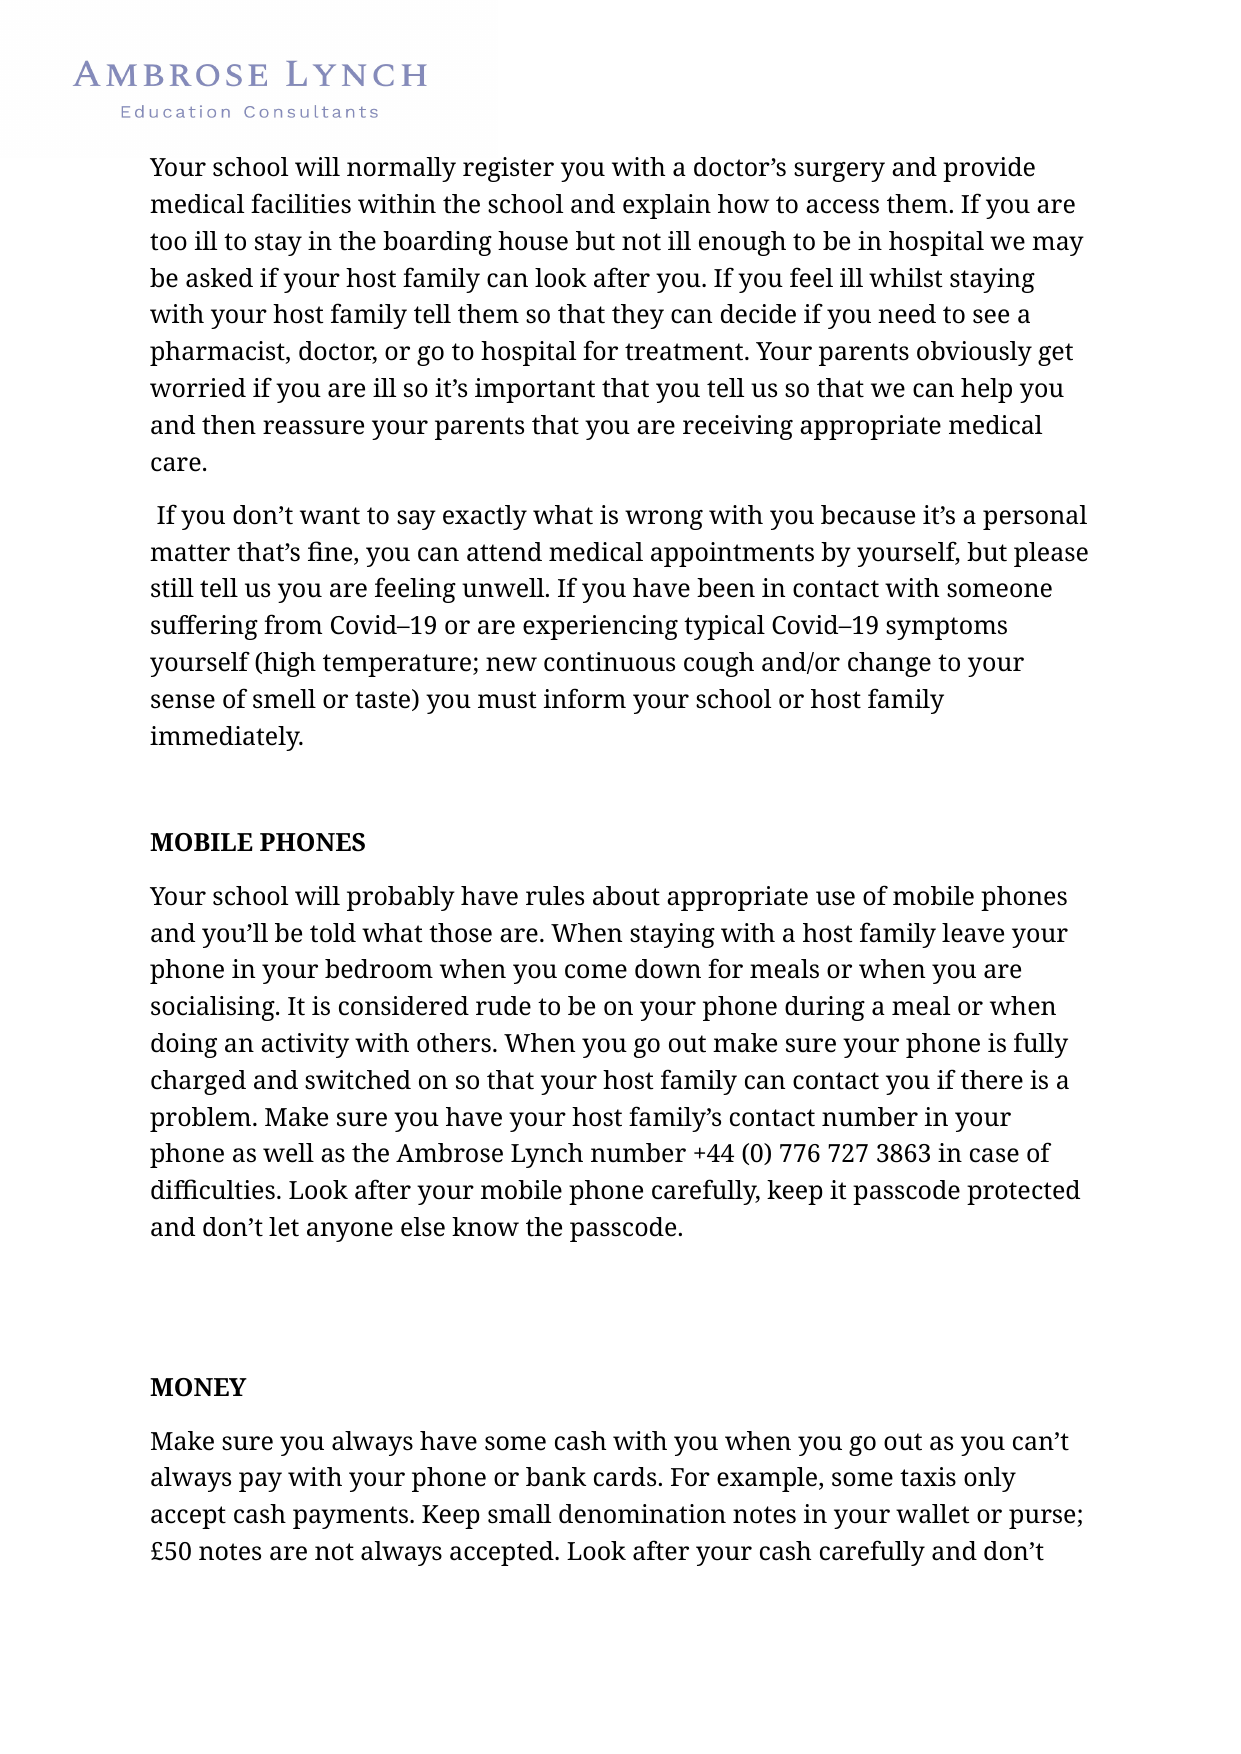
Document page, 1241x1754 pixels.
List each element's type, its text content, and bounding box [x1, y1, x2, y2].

text MONEY [150, 1370, 1090, 1404]
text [150, 1423, 1090, 1568]
text If you don’t want to say exactly what is wrong with you because it’s a personal matter that’s fine, you can attend medical appointments by yourself, but please still tell us you are feeling unwell. If you have been in contact with someone suffering from Covid–19 or are experiencing typical Covid–19 symptoms yourself (high temperature; new continuous cough and/or change to your sense of smell or taste) you must inform your school or host family immediately. [150, 498, 1090, 752]
text Your school will probably have rules about appropriate use of mobile phones and you’ll be told what those are. When staying with a host family leave your phone in your bedroom when you come down for meals or when you are socialising. It is considered rude to be on your phone during a meal or when doing an activity with others. When you go out make sure your phone is fully charged and switched on so that your host family can contact you if there is a problem. Make sure you have your host family’s contact number in your phone as well as the Ambrose Lynch number +44 (0) 776 727 3863 in case of difficulties. Look after your mobile phone carefully, keep it passcode protected and don’t let anyone else know the passcode. [150, 878, 1090, 1243]
text Your school will normally register you with a doctor’s surgery and provide medical facilities within the school and explain how to access them. If you are too ill to stay in the boarding house but not ill enough to be in hospital we may be asked if your host family can look after you. If you feel ill whilst staying with your host family tell them so that they can decide if you need to see a pharmacist, doctor, or go to hospital for treatment. Your parents obviously get worried if you are ill so it’s important that you tell us so that we can help you and then reassure your parents that you are receiving appropriate medical care. [150, 150, 1090, 478]
picture [0, 0, 498, 158]
text MOBILE PHONES [150, 825, 1090, 859]
